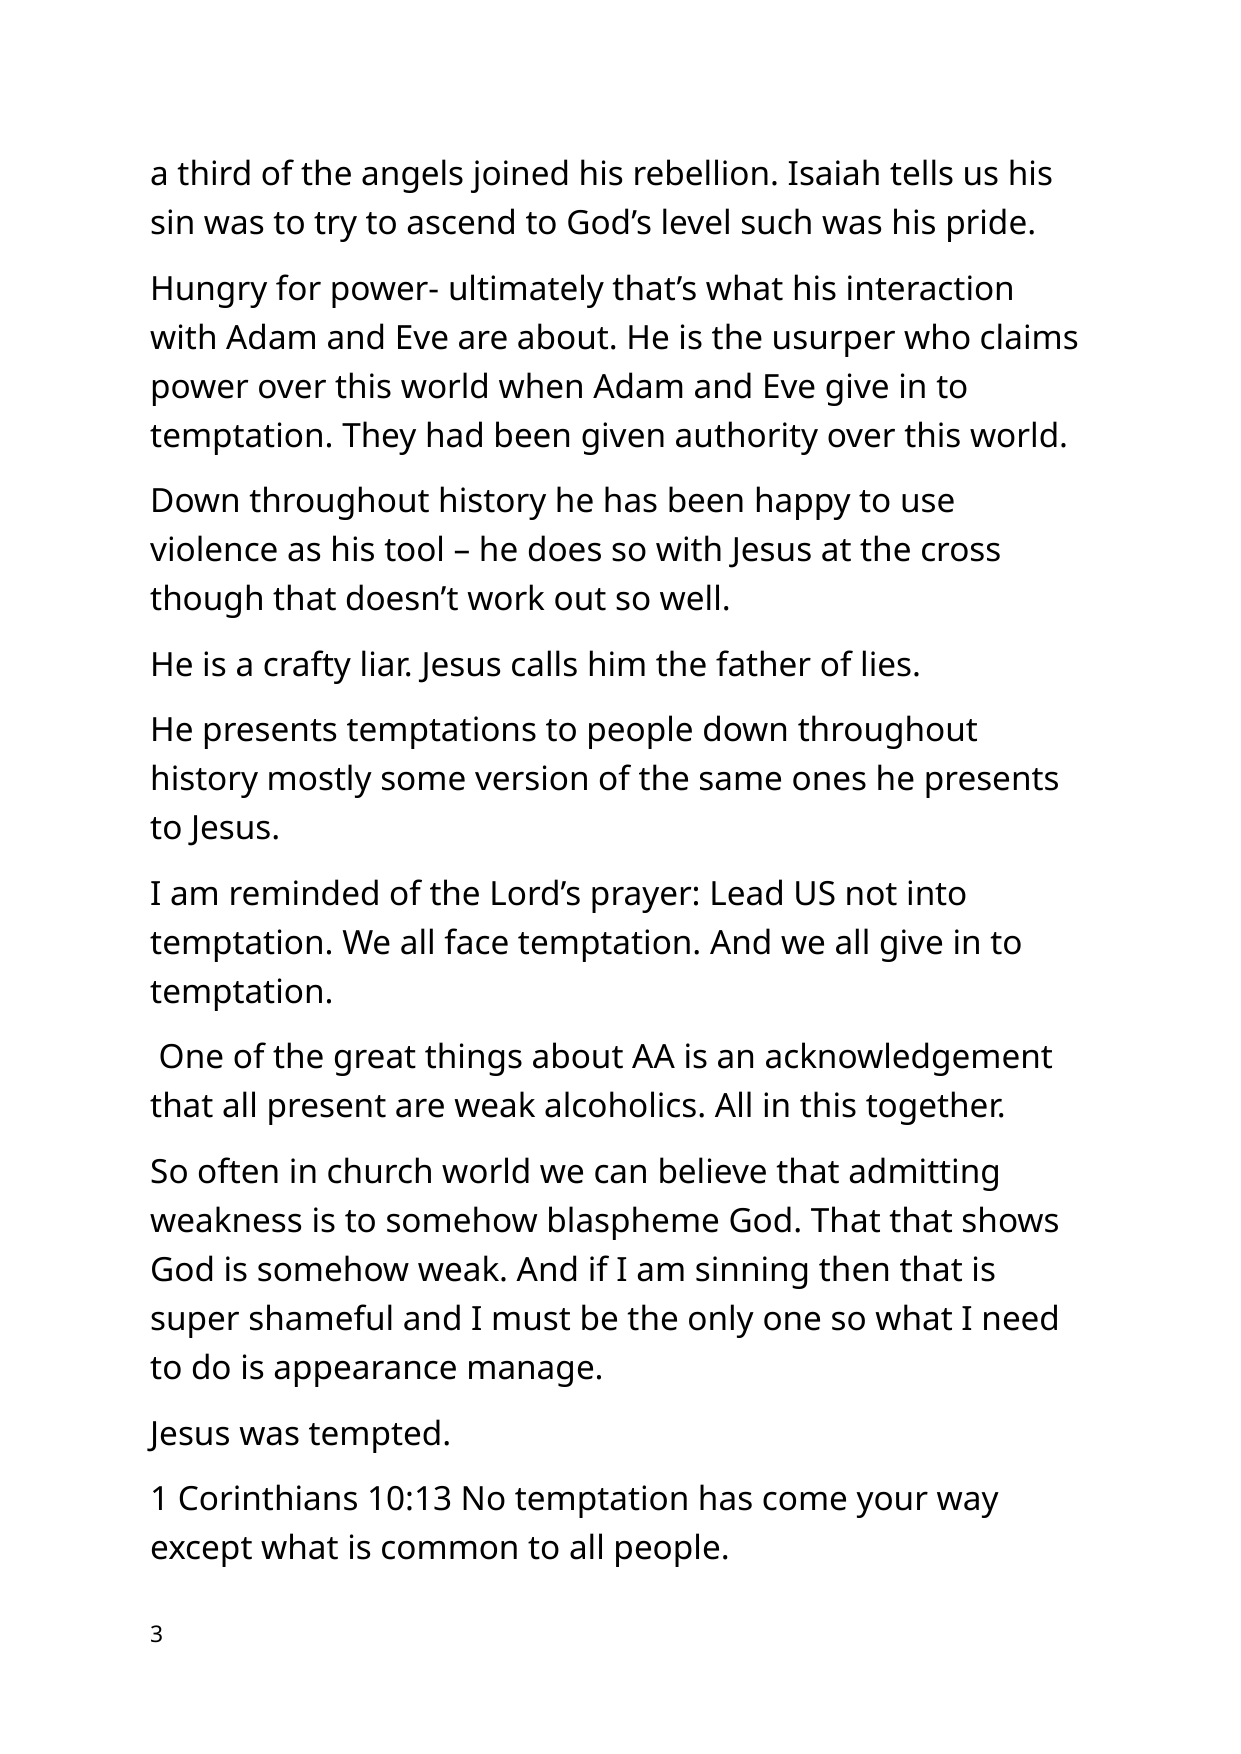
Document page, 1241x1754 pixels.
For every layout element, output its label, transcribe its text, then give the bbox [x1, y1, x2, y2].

text So often in church world we can believe that admitting weakness is to somehow blaspheme God. That that shows God is somehow weak. And if I am sinning then that is super shameful and I must be the only one so what I need to do is appearance manage. [150, 1148, 1090, 1389]
text Jesus was tempted. [150, 1409, 1090, 1455]
text I am reminded of the Lord’s prayer: Lead US not into temptation. We all face temptation. And we all give in to temptation. [150, 870, 1090, 1013]
text He presents temptations to people down throughout history mostly some version of the same ones he presents to Jesus. [150, 706, 1090, 849]
text Down throughout history he has been happy to use violence as his tool – he does so with Jesus at the cross though that doesn’t work out so well. [150, 477, 1090, 620]
text Hungry for power- ultimately that’s what his interaction with Adam and Eve are about. He is the usurper who claims power over this world when Adam and Eve give in to temptation. They had been given authority over this world. [150, 264, 1090, 457]
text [150, 150, 1090, 244]
text 1 Corinthians 10:13 No temptation has come your way except what is common to all people. [150, 1475, 1090, 1569]
text One of the great things about AA is an acknowledgement that all present are weak alcoholics. All in this together. [150, 1033, 1090, 1128]
text He is a crafty liar. Jesus calls him the father of lies. [150, 641, 1090, 686]
